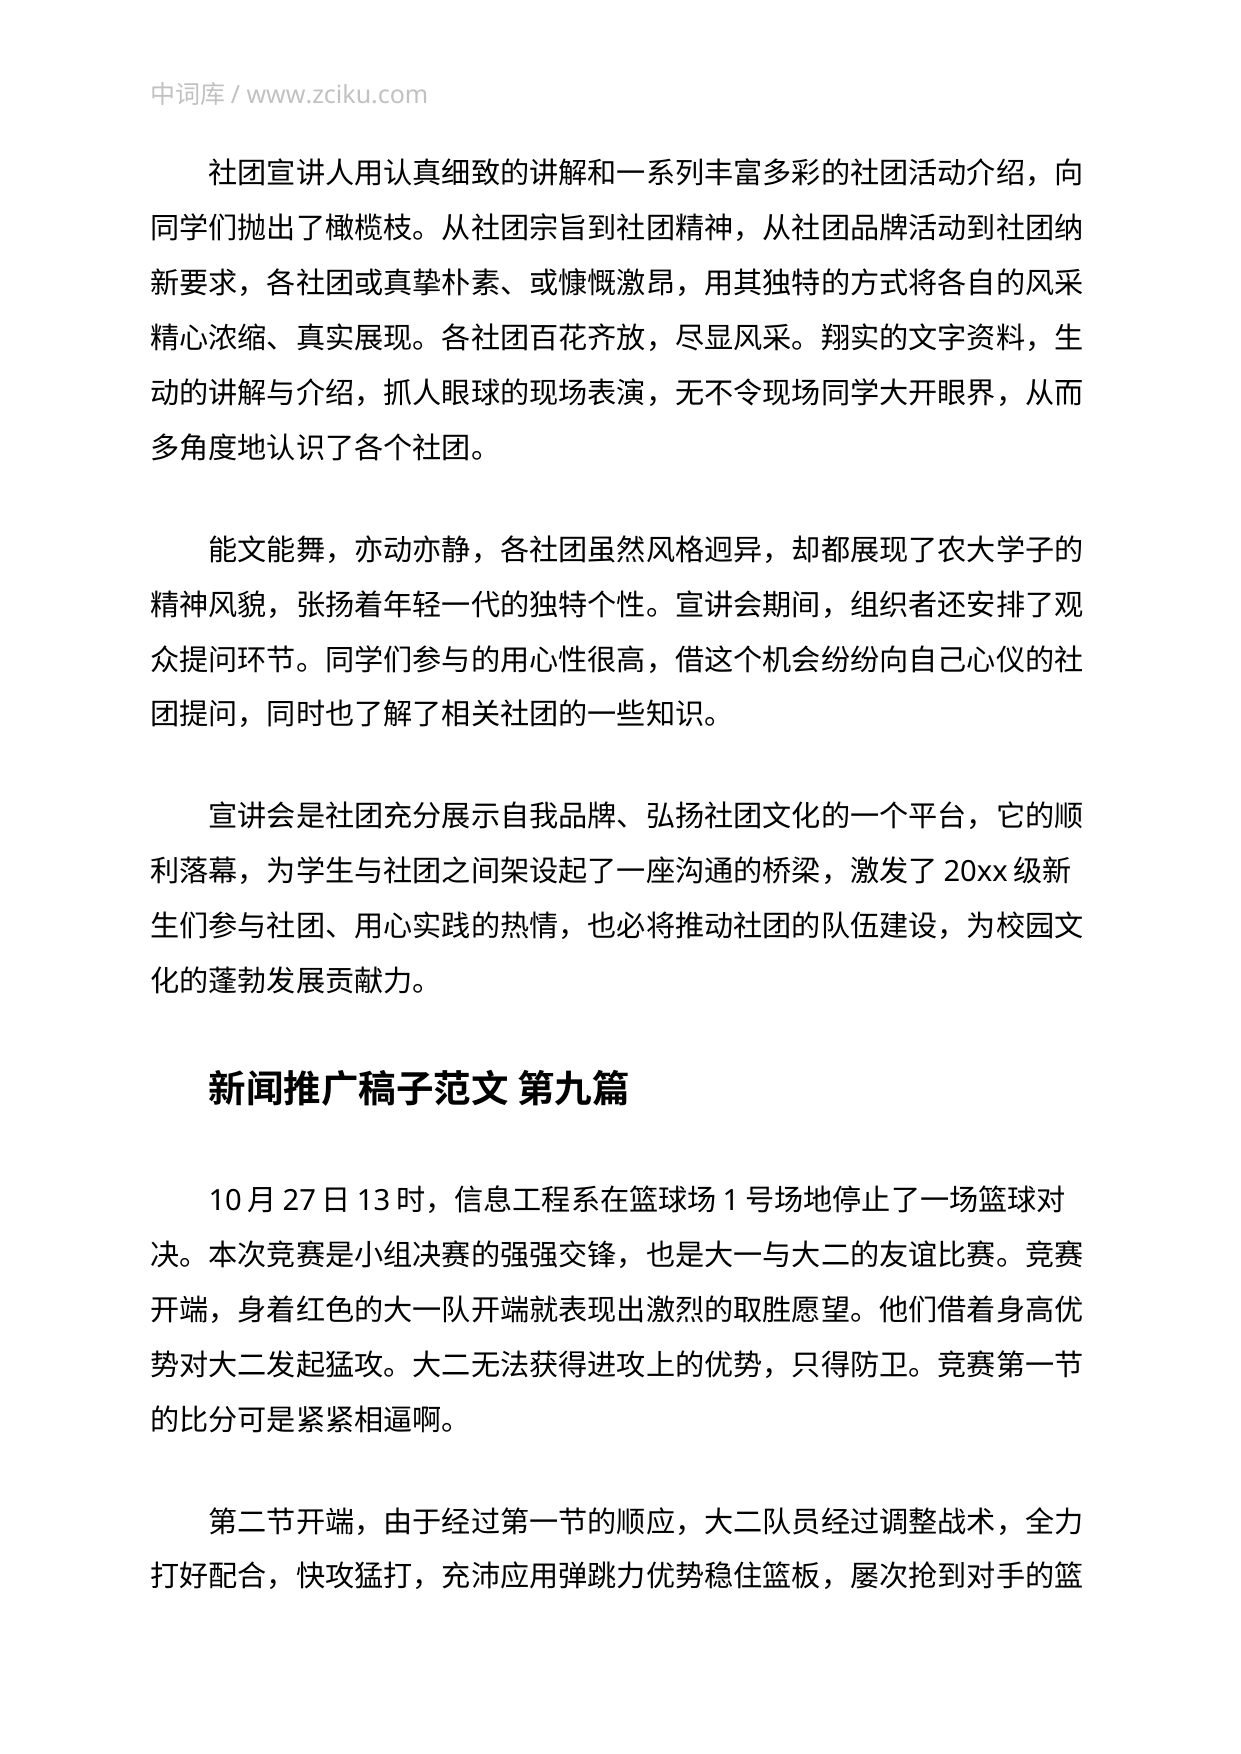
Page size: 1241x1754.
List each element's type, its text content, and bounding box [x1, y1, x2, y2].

text 社团宣讲人用认真细致的讲解和一系列丰富多彩的社团活动介绍，向同学们抛出了橄榄枝。从社团宗旨到社团精神，从社团品牌活动到社团纳新要求，各社团或真挚朴素、或慷慨激昂，用其独特的方式将各自的风采精心浓缩、真实展现。各社团百花齐放，尽显风采。翔实的文字资料，生动的讲解与介绍，抓人眼球的现场表演，无不令现场同学大开眼界，从而多角度地认识了各个社团。 [150, 150, 1090, 467]
text 能文能舞，亦动亦静，各社团虽然风格迥异，却都展现了农大学子的精神风貌，张扬着年轻一代的独特个性。宣讲会期间，组织者还安排了观众提问环节。同学们参与的用心性很高，借这个机会纷纷向自己心仪的社团提问，同时也了解了相关社团的一些知识。 [150, 526, 1090, 733]
text 10月27日13时，信息工程系在篮球场1号场地停止了一场篮球对决。本次竞赛是小组决赛的强强交锋，也是大一与大二的友谊比赛。竞赛开端，身着红色的大一队开端就表现出激烈的取胜愿望。他们借着身高优势对大二发起猛攻。大二无法获得进攻上的优势，只得防卫。竞赛第一节的比分可是紧紧相逼啊。 [150, 1177, 1090, 1439]
text 宣讲会是社团充分展示自我品牌、弘扬社团文化的一个平台，它的顺利落幕，为学生与社团之间架设起了一座沟通的桥梁，激发了20xx级新生们参与社团、用心实践的热情，也必将推动社团的队伍建设，为校园文化的蓬勃发展贡献力。 [150, 793, 1090, 1000]
text 新闻推广稿子范文 第九篇 [150, 1059, 1090, 1113]
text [150, 1498, 1090, 1595]
